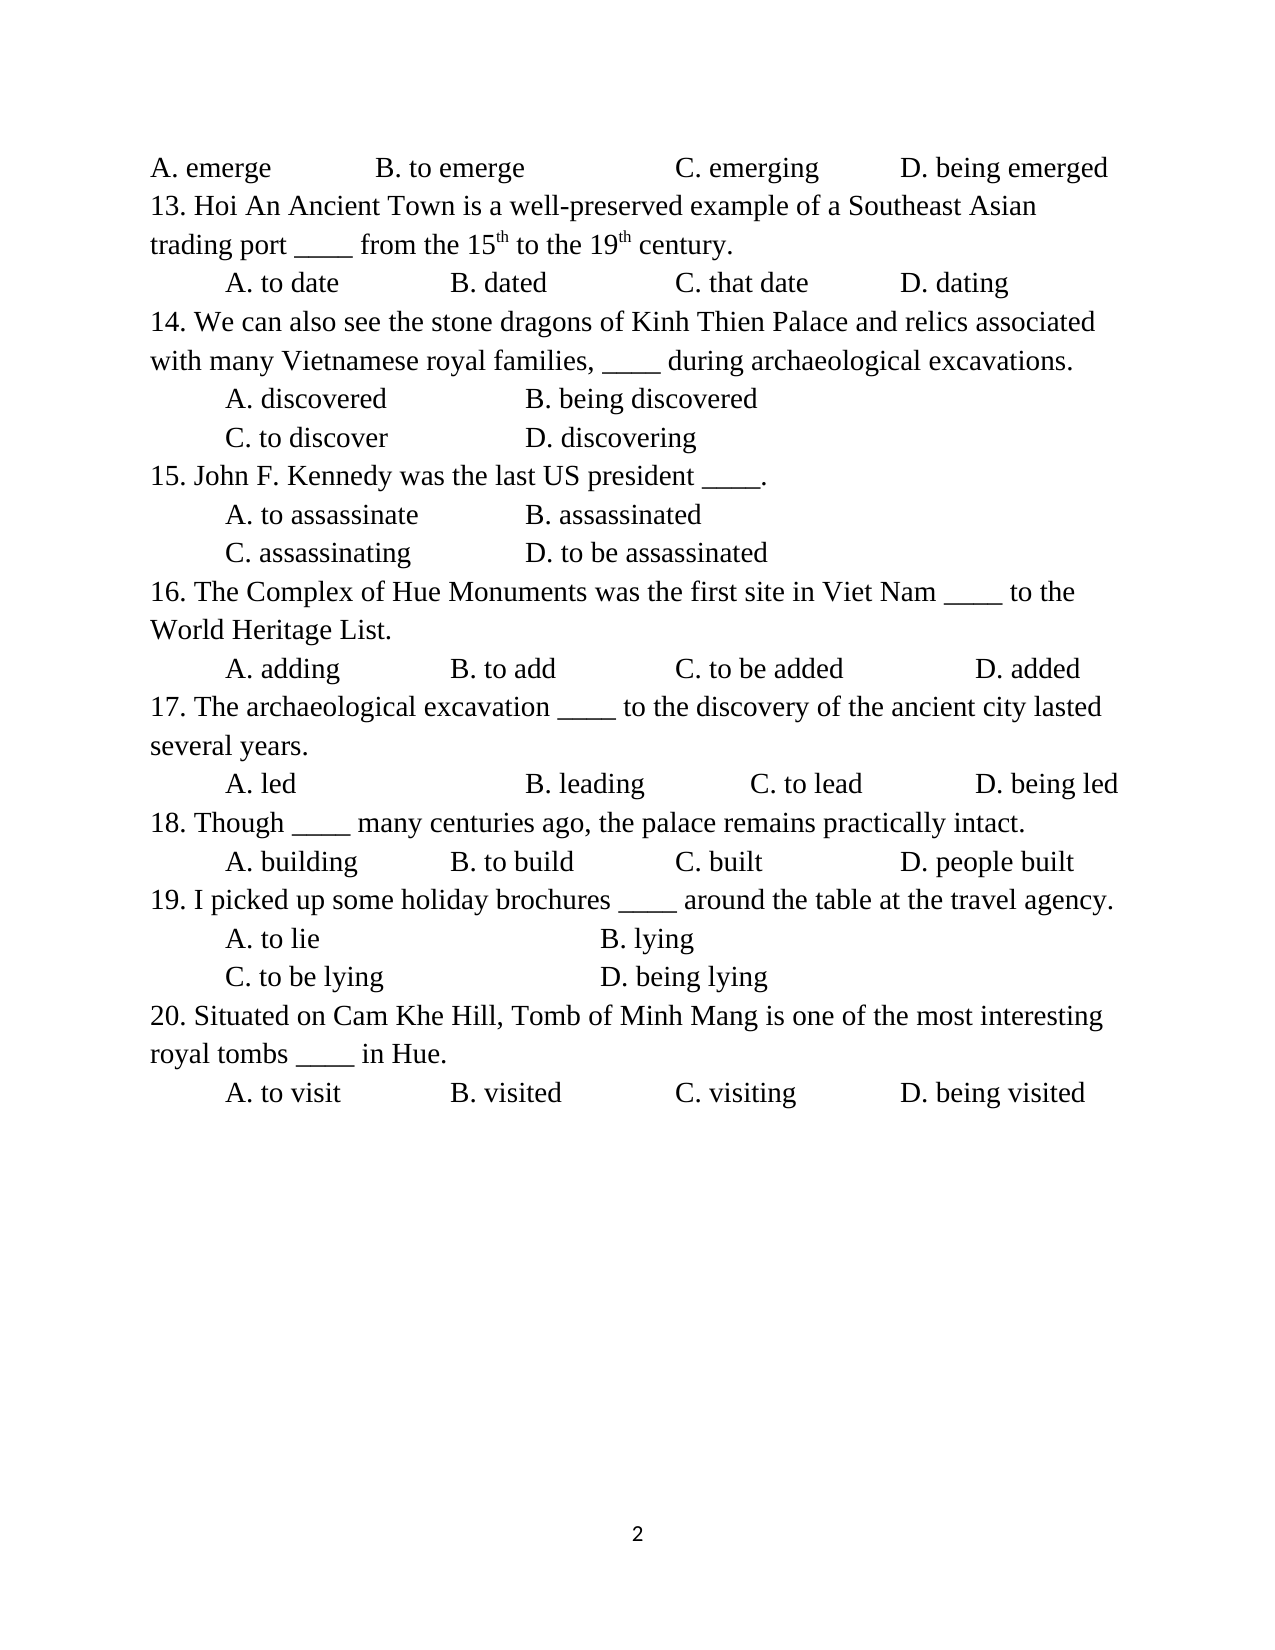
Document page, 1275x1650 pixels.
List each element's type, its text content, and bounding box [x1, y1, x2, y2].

text 13. Hoi An Ancient Town is a well-preserved example of a Southeast Asian trading port ____ from the 15th to the 19th century. [150, 188, 1125, 261]
text 18. Though ____ many centuries ago, the palace remains practically intact. [150, 805, 1125, 839]
text C. to be lying D. being lying [150, 959, 1125, 993]
text A. led B. leading C. to lead D. being led [150, 767, 1125, 800]
text A. discovered B. being discovered [150, 381, 1125, 415]
text A. building B. to build C. built D. people built [150, 844, 1125, 877]
text 20. Situated on Cam Khe Hill, Tomb of Minh Mang is one of the most interesting royal tombs ____ in Hue. [150, 998, 1125, 1070]
text 19. I picked up some holiday brochures ____ around the table at the travel agency. [150, 882, 1125, 916]
text A. to lie B. lying [150, 921, 1125, 954]
text C. to discover D. discovering [150, 420, 1125, 453]
text 17. The archaeological excavation ____ to the discovery of the ancient city lasted several years. [150, 689, 1125, 762]
text A. adding B. to add C. to be added D. added [150, 651, 1125, 684]
text 16. The Complex of Hue Monuments was the first site in Viet Nam ____ to the World Heritage List. [150, 574, 1125, 646]
text A. to date B. dated C. that date D. dating [150, 266, 1125, 299]
text A. emerge B. to emerge C. emerging D. being emerged [150, 150, 1125, 183]
text A. to visit B. visited C. visiting D. being visited [150, 1075, 1125, 1108]
text C. assassinating D. to be assassinated [150, 535, 1125, 569]
text 15. John F. Kennedy was the last US president ____. [150, 458, 1125, 492]
text 14. We can also see the stone dragons of Kinh Thien Palace and relics associated with many Vietnamese royal families, ____ during archaeological excavations. [150, 304, 1125, 376]
text A. to assassinate B. assassinated [150, 497, 1125, 530]
